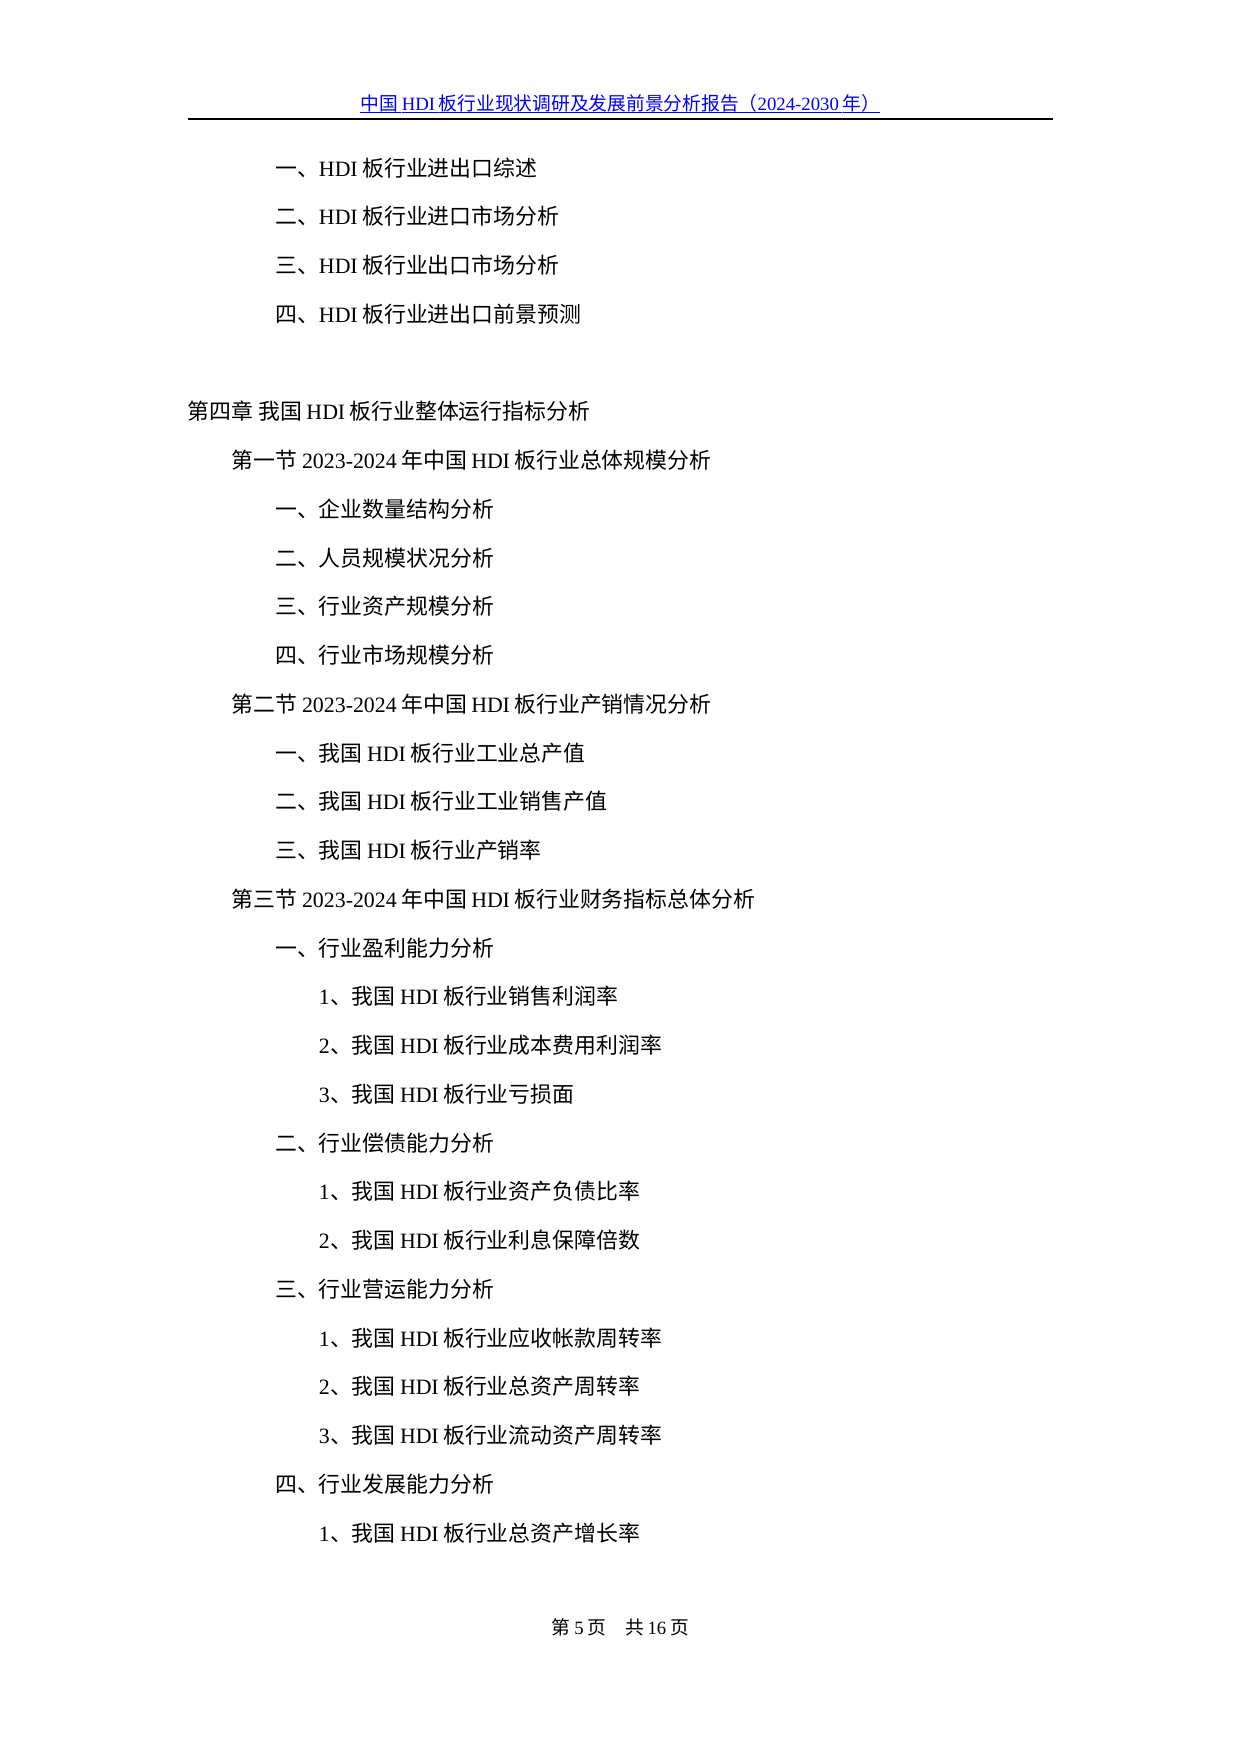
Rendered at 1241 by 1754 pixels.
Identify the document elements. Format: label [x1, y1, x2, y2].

text [187, 150, 1053, 1548]
